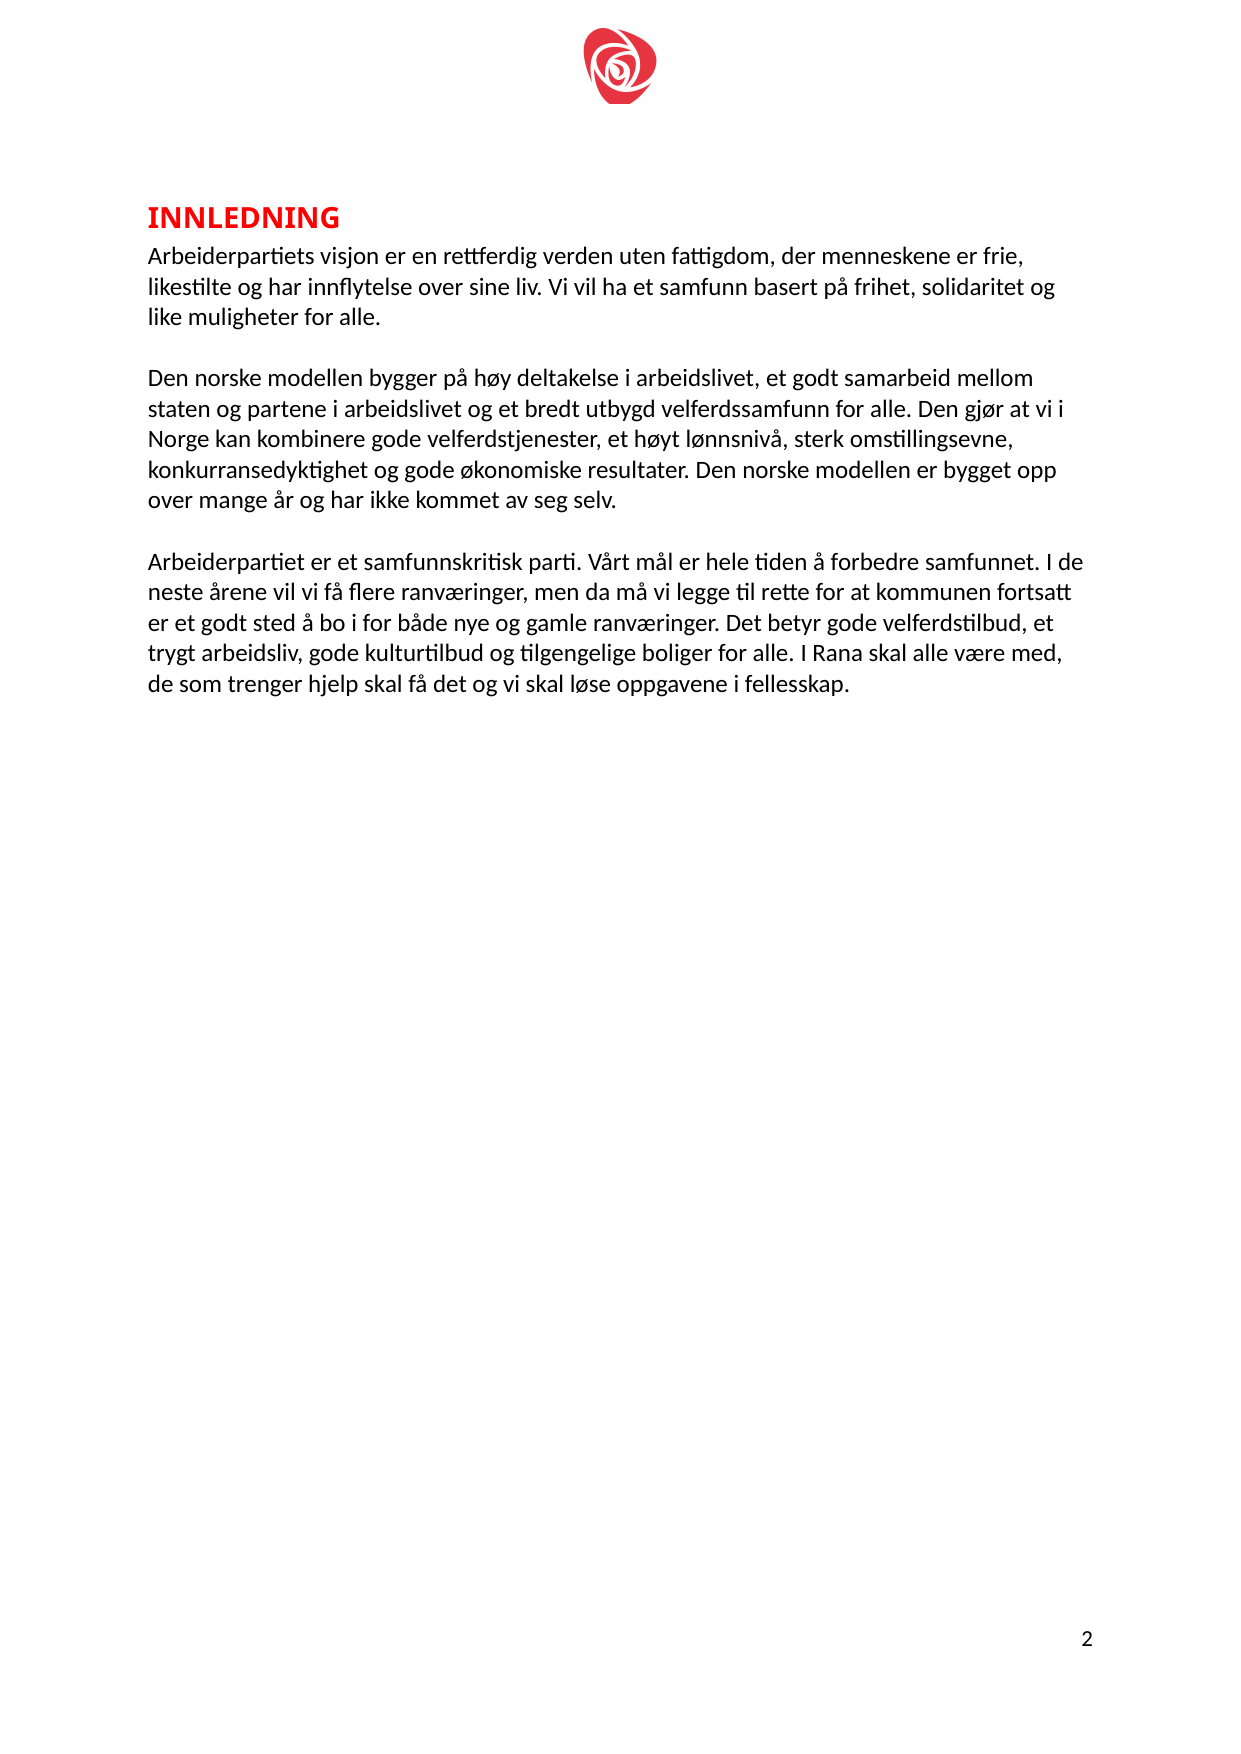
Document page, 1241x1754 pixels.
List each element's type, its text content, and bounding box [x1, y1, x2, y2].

subtitle INNLEDNING [148, 198, 1093, 237]
text Den norske modellen bygger på høy deltakelse i arbeidslivet, et godt samarbeid mellom staten og partene i arbeidslivet og et bredt utbygd velferdssamfunn for alle. Den gjør at vi i Norge kan kombinere gode velferdstjenester, et høyt lønnsnivå, sterk omstillingsevne, konkurransedyktighet og gode økonomiske resultater. Den norske modellen er bygget opp over mange år og har ikke kommet av seg selv. [148, 362, 1093, 515]
text Arbeiderpartiet er et samfunnskritisk parti. Vårt mål er hele tiden å forbedre samfunnet. I de neste årene vil vi få flere ranværinger, men da må vi legge til rette for at kommunen fortsatt er et godt sted å bo i for både nye og gamle ranværinger. Det betyr gode velferdstilbud, et trygt arbeidsliv, gode kulturtilbud og tilgengelige boliger for alle. I Rana skal alle være med, de som trenger hjelp skal få det og vi skal løse oppgavene i fellesskap. [148, 546, 1093, 698]
text Arbeiderpartiets visjon er en rettferdig verden uten fattigdom, der menneskene er frie, likestilte og har innflytelse over sine liv. Vi vil ha et samfunn basert på frihet, solidaritet og like muligheter for alle. [148, 240, 1093, 332]
picture [543, 28, 694, 104]
